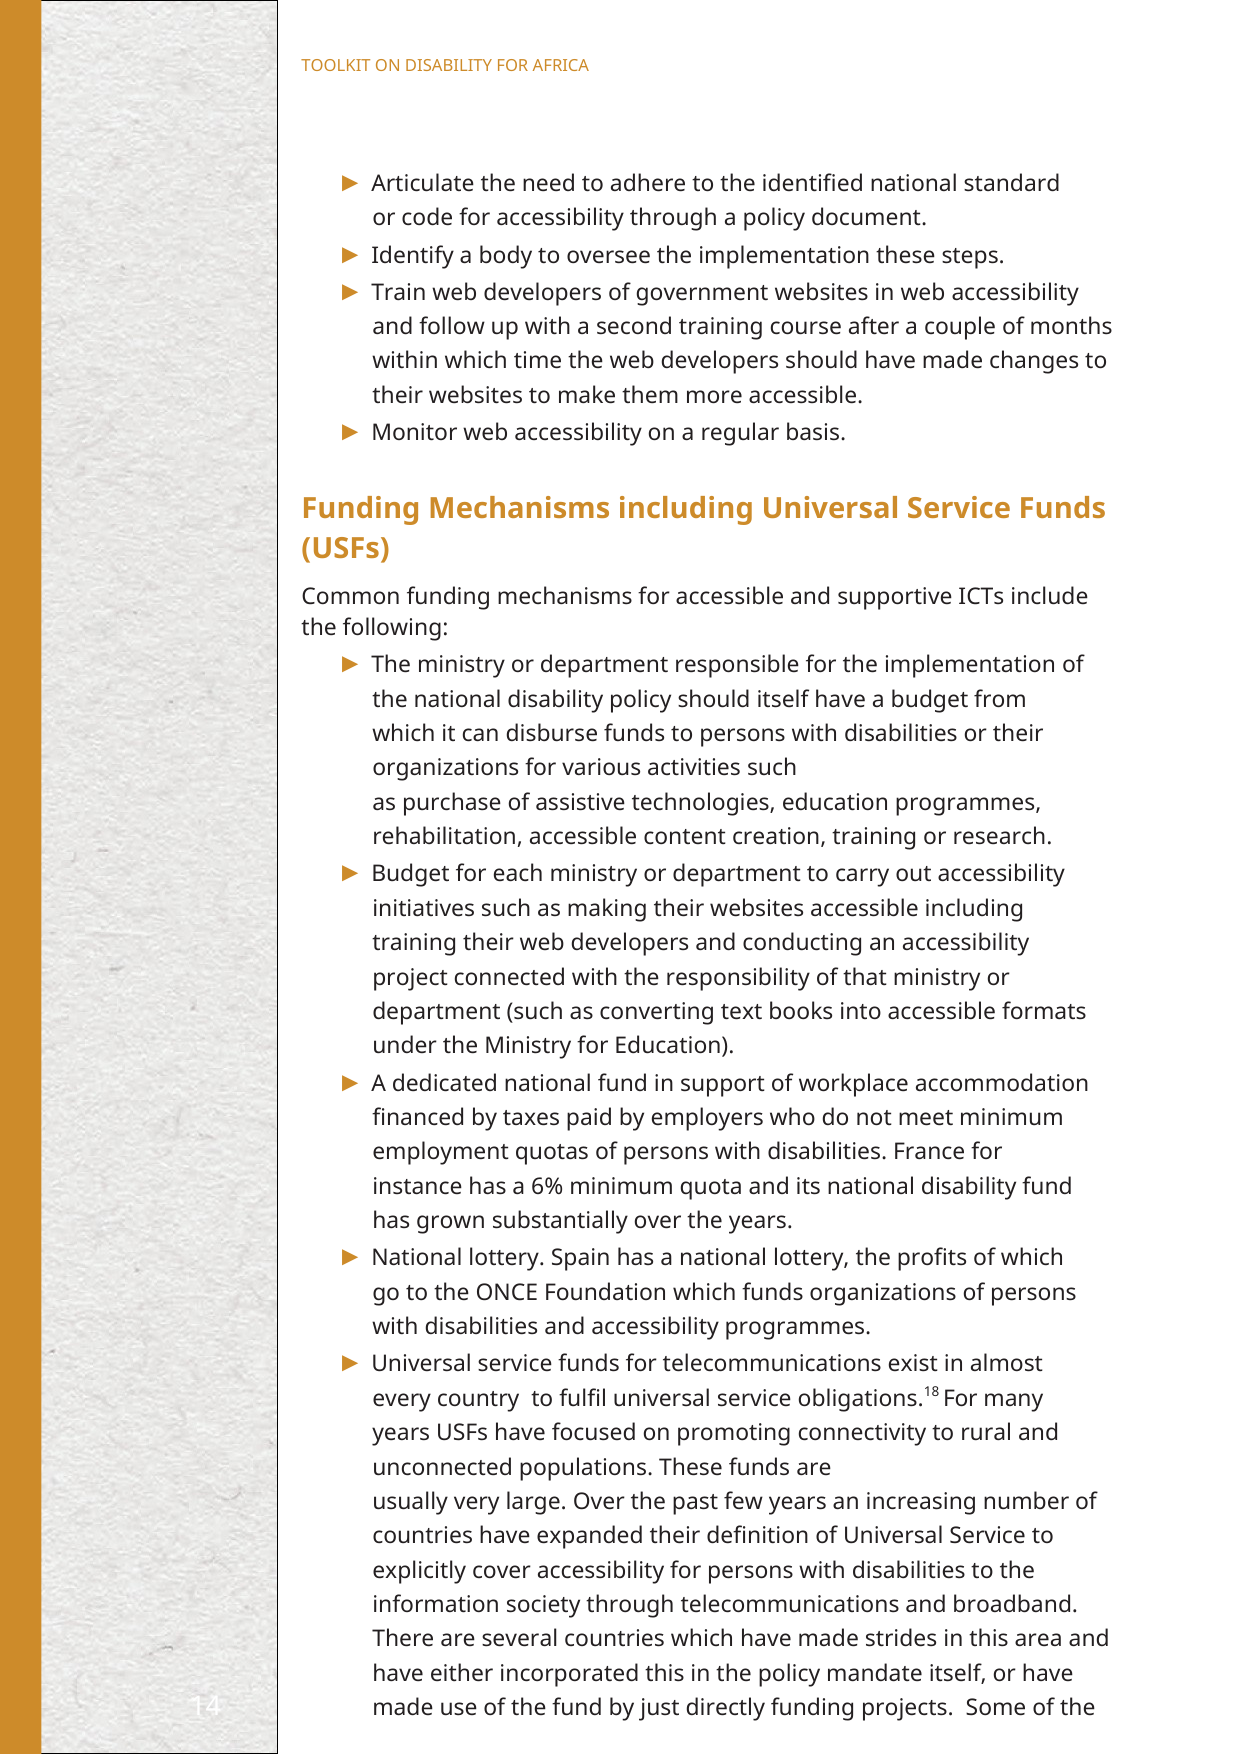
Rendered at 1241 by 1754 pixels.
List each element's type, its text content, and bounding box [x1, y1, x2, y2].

text as purchase of assistive technologies, education programmes, rehabilitation, accessible content creation, training or research. [372, 786, 1119, 851]
text ► National lottery. Spain has a national lottery, the profits of which go to the ONCE Foundation which funds organizations of persons with disabilities and accessibility programmes. [337, 1240, 1094, 1341]
text ► Articulate the need to adhere to the identified national standard or code for accessibility through a policy document. [337, 166, 1063, 232]
text ► Train web developers of government websites in web accessibility and follow up with a second training course after a couple of months within which time the web developers should have made changes to their websites to make them more accessible. [337, 275, 1119, 410]
text ► Budget for each ministry or department to carry out accessibility initiatives such as making their websites accessible including training their web developers and conducting an accessibility project connected with the responsibility of that ministry or department (such as converting text books into accessible formats under the Ministry for Education). [337, 856, 1102, 1061]
text TOOLKIT ON DISABILITY FOR AFRICA [301, 53, 1063, 76]
text ► The ministry or department responsible for the implementation of the national disability policy should itself have a budget from which it can disburse funds to persons with disabilities or their organizations for various activities such [337, 647, 1091, 783]
text ► A dedicated national fund in support of workplace accommodation financed by taxes paid by employers who do not meet minimum employment quotas of persons with disabilities. France for instance has a 6% minimum quota and its national disability fund has grown substantially over the years. [337, 1066, 1096, 1235]
text Funding Mechanisms including Universal Service Funds (USFs) [301, 487, 1119, 567]
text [372, 1485, 1119, 1722]
text Common funding mechanisms for accessible and supportive ICTs include the following: [301, 580, 1119, 642]
picture [42, 1, 277, 1753]
text ► Universal service funds for telecommunications exist in almost every country to fulfil universal service obligations.18 For many years USFs have focused on promoting connectivity to rural and unconnected populations. These funds are [337, 1346, 1094, 1482]
text ► Identify a body to oversee the implementation these steps. [337, 238, 1063, 270]
text ► Monitor web accessibility on a regular basis. [337, 415, 1063, 447]
